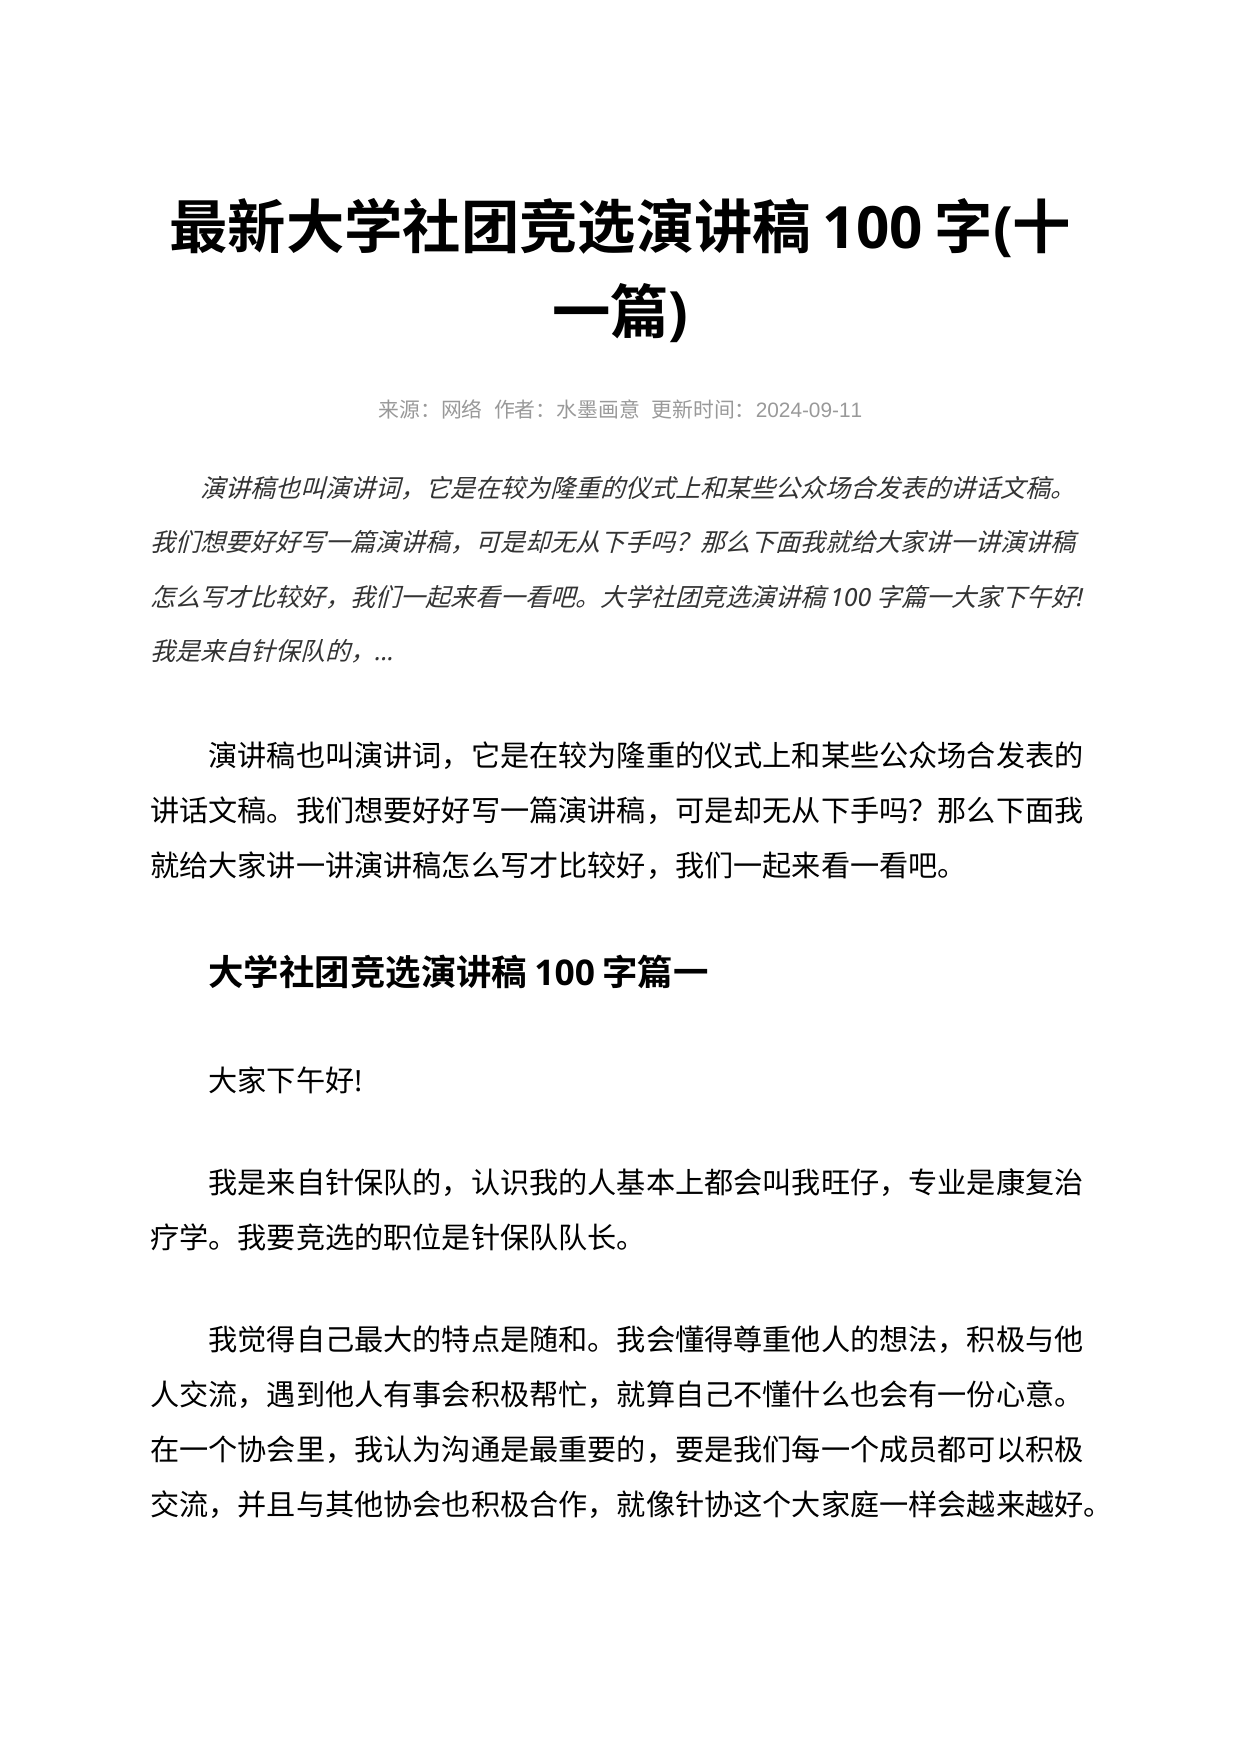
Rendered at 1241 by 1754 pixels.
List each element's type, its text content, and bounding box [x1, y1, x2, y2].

text 演讲稿也叫演讲词，它是在较为隆重的仪式上和某些公众场合发表的讲话文稿。我们想要好好写一篇演讲稿，可是却无从下手吗？那么下面我就给大家讲一讲演讲稿怎么写才比较好，我们一起来看一看吧。 [150, 733, 1090, 885]
text 大学社团竞选演讲稿100字篇一 [150, 944, 1090, 996]
text 来源：网络 作者：水墨画意 更新时间：2024-09-11 [150, 398, 1090, 422]
text 大家下午好! [150, 1058, 1090, 1100]
text 我是来自针保队的，认识我的人基本上都会叫我旺仔，专业是康复治疗学。我要竞选的职位是针保队队长。 [150, 1160, 1090, 1257]
subtitle 最新大学社团竞选演讲稿100字(十一篇) [150, 181, 1090, 351]
text 演讲稿也叫演讲词，它是在较为隆重的仪式上和某些公众场合发表的讲话文稿。我们想要好好写一篇演讲稿，可是却无从下手吗？那么下面我就给大家讲一讲演讲稿怎么写才比较好，我们一起来看一看吧。大学社团竞选演讲稿100字篇一大家下午好!我是来自针保队的，... [150, 468, 1090, 668]
text 我觉得自己最大的特点是随和。我会懂得尊重他人的想法，积极与他人交流，遇到他人有事会积极帮忙，就算自己不懂什么也会有一份心意。在一个协会里，我认为沟通是最重要的，要是我们每一个成员都可以积极交流，并且与其他协会也积极合作，就像针协这个大家庭一样会越来越好。 [150, 1317, 1090, 1524]
